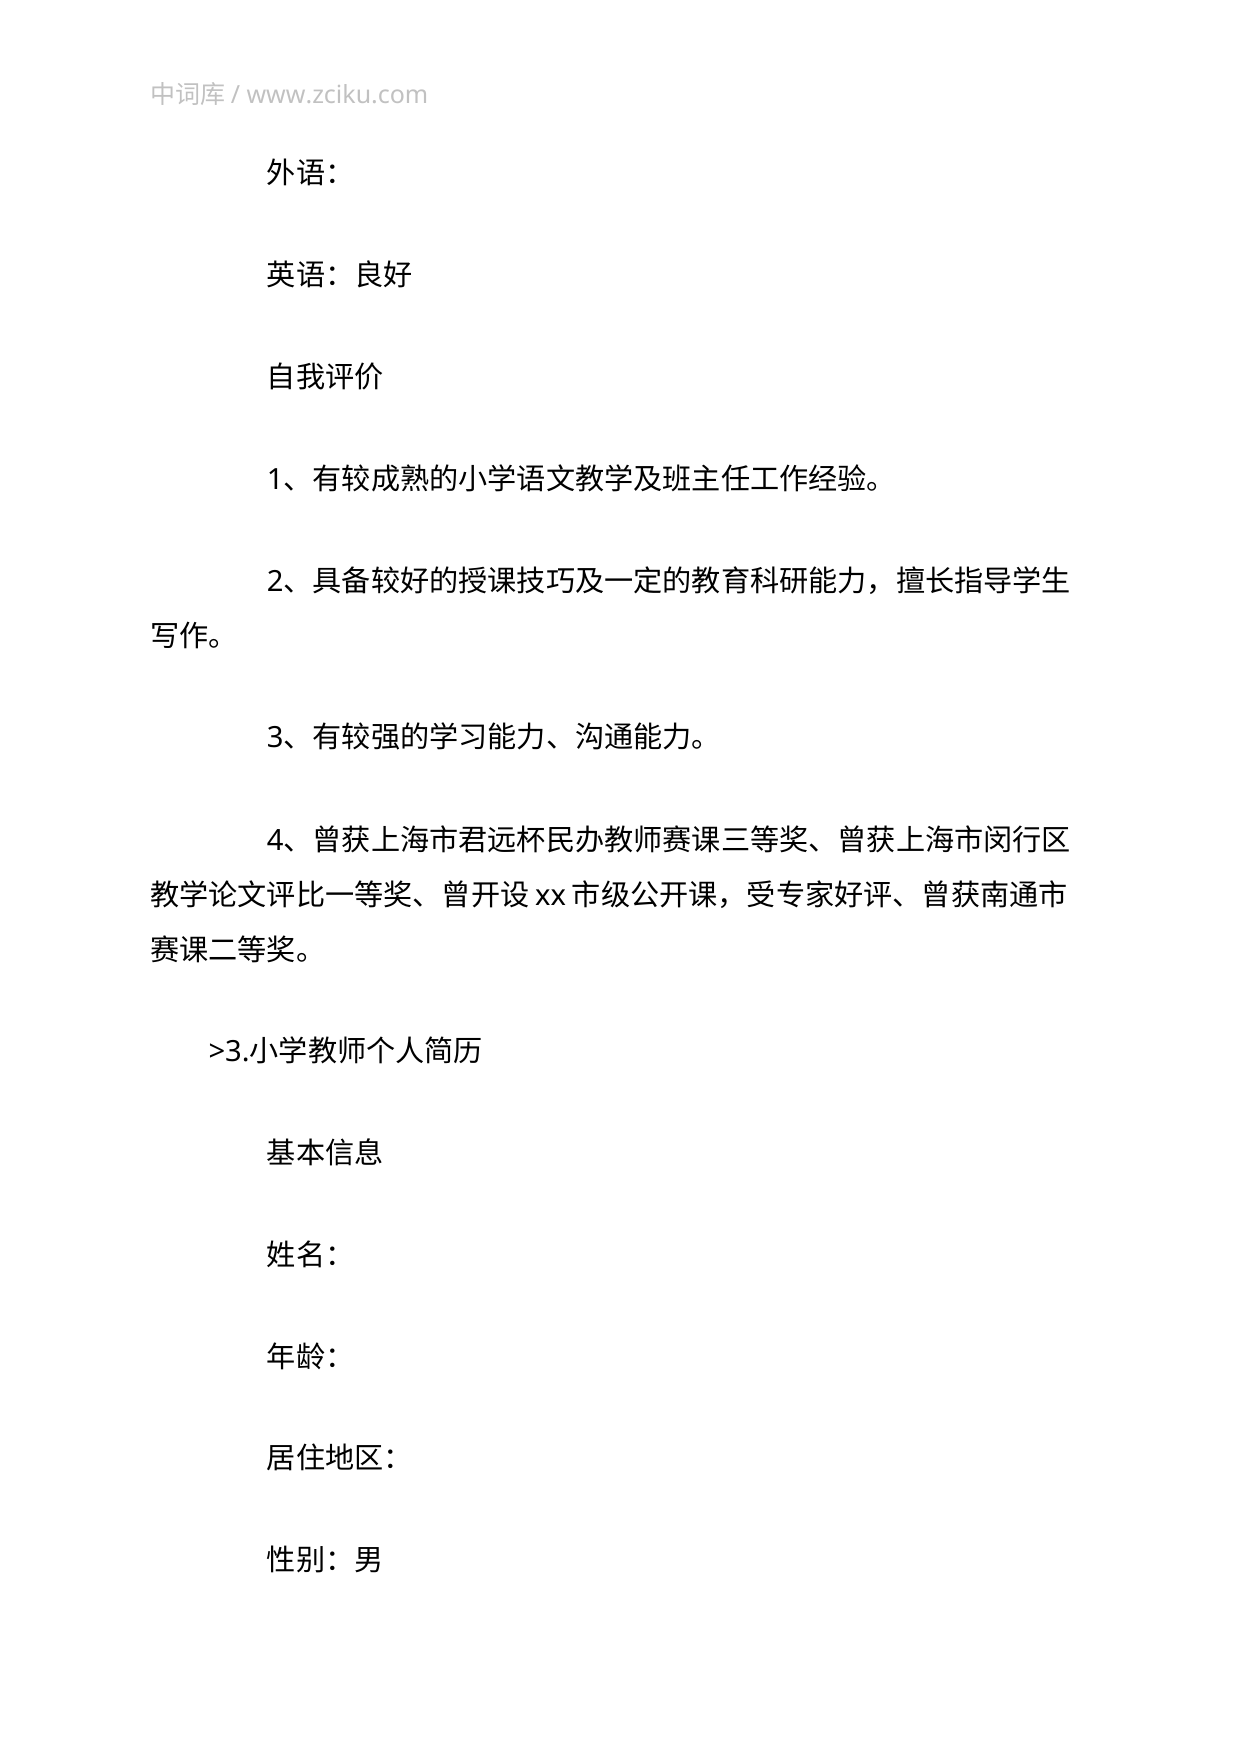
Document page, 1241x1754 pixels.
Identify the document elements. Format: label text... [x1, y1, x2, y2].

text 自我评价 [150, 353, 1090, 396]
text 2、具备较好的授课技巧及一定的教育科研能力，擅长指导学生写作。 [150, 557, 1090, 654]
text 居住地区： [150, 1435, 1090, 1477]
text 性别：男 [150, 1537, 1090, 1579]
text 3、有较强的学习能力、沟通能力。 [150, 714, 1090, 756]
text 年龄： [150, 1333, 1090, 1376]
text 基本信息 [150, 1130, 1090, 1172]
text 外语： [150, 150, 1090, 192]
text 4、曾获上海市君远杯民办教师赛课三等奖、曾获上海市闵行区教学论文评比一等奖、曾开设xx市级公开课，受专家好评、曾获南通市赛课二等奖。 [150, 816, 1090, 968]
text 英语：良好 [150, 252, 1090, 294]
text 1、有较成熟的小学语文教学及班主任工作经验。 [150, 455, 1090, 498]
text 姓名： [150, 1232, 1090, 1274]
text >3.小学教师个人简历 [150, 1028, 1090, 1070]
